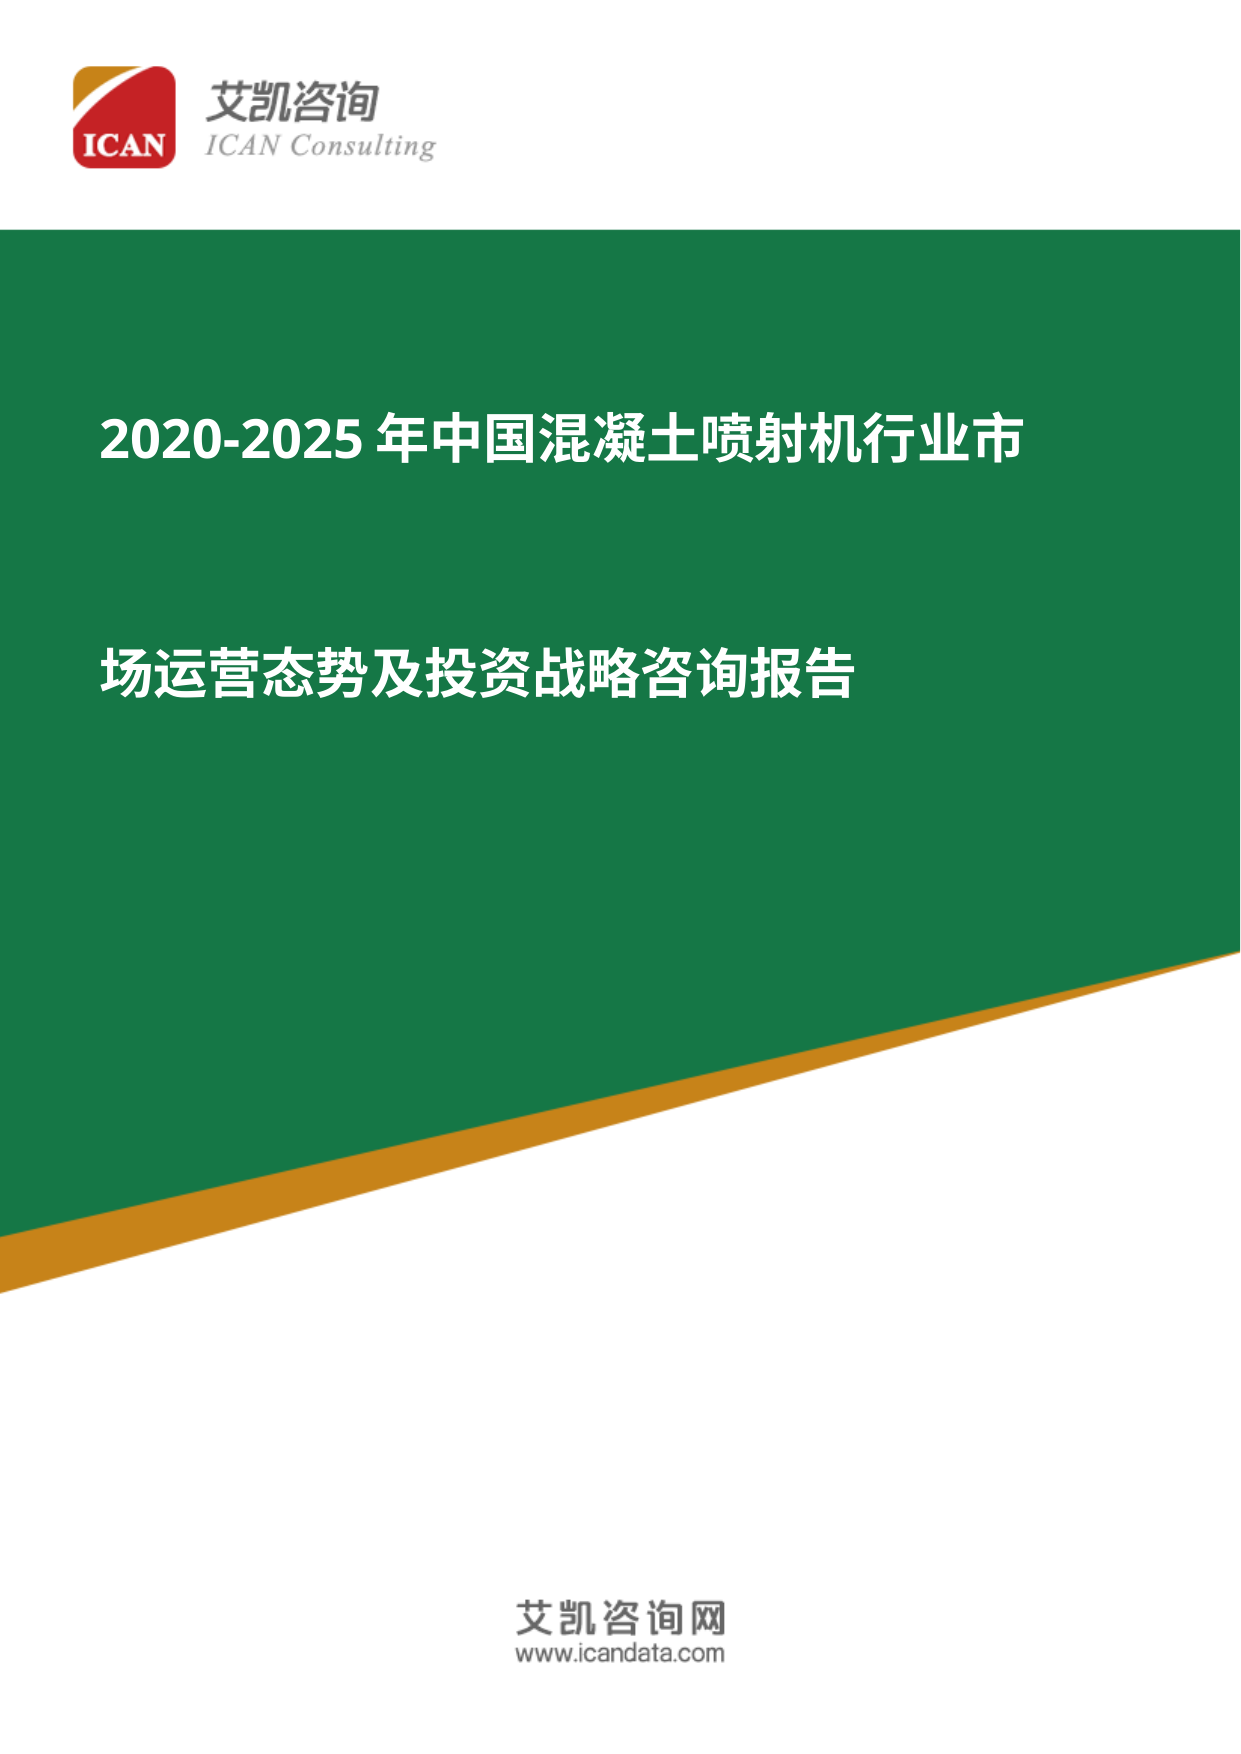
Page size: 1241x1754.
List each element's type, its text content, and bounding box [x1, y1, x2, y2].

subtitle 2020-2025年中国混凝土喷射机行业市场运营态势及投资战略咨询报告 [99, 386, 1053, 718]
picture [0, 5, 1241, 1754]
